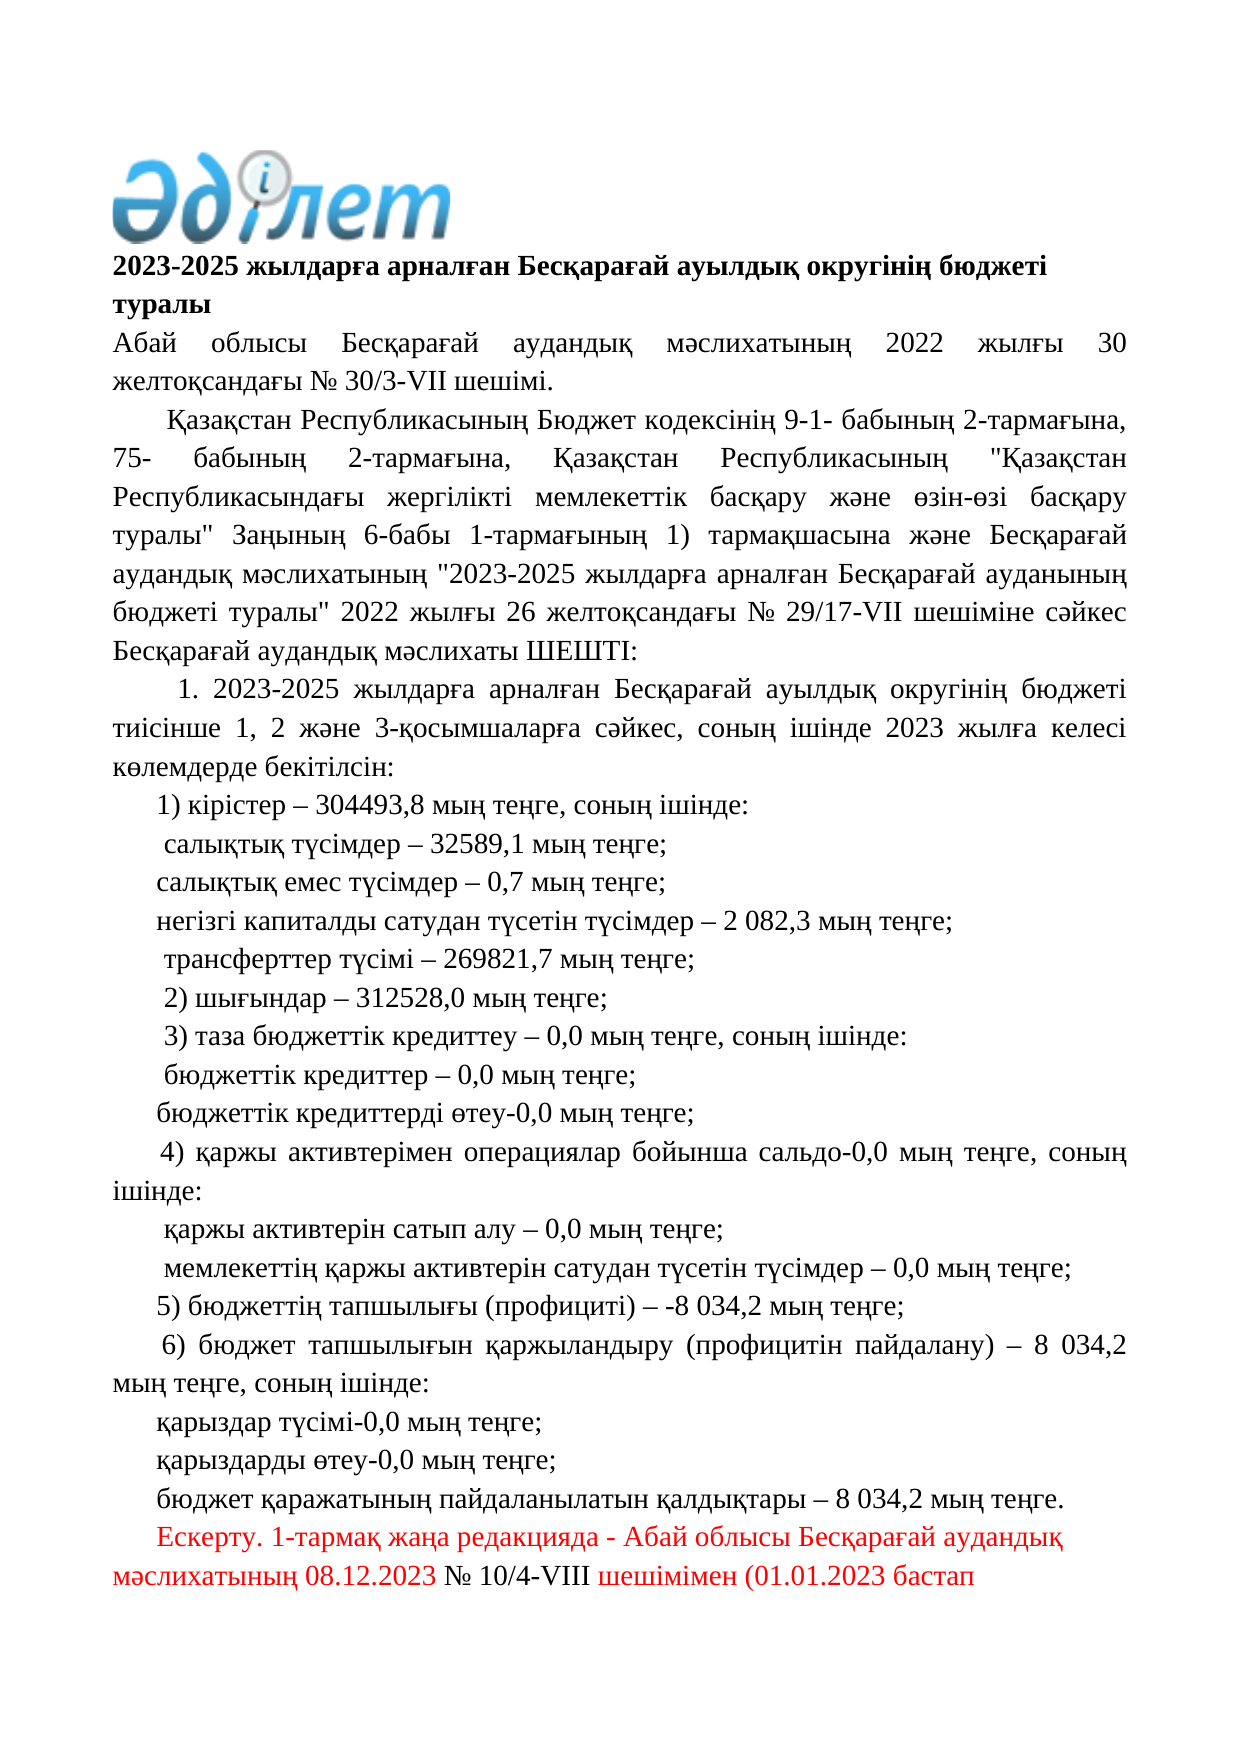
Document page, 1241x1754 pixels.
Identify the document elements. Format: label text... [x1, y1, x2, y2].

text қарыздарды өтеу-0,0 мың теңге; [112, 1442, 1128, 1476]
text Қазақстан Республикасының Бюджет кодексінің 9-1- бабының 2-тармағына, 75- бабының 2-тармағына, Қазақстан Республикасының "Қазақстан Республикасындағы жергілікті мемлекеттік басқару және өзін-өзі басқару туралы" Заңының 6-бабы 1-тармағының 1) тармақшасына және Бесқарағай аудандық мәслихатының "2023-2025 жылдарға арналған Бесқарағай ауданының бюджеті туралы" 2022 жылғы 26 желтоқсандағы № 29/17-VII шешіміне сәйкес Бесқарағай аудандық мәслихаты ШЕШТІ: [112, 402, 1128, 667]
text қаржы активтерін сатып алу – 0,0 мың теңге; [112, 1211, 1128, 1245]
text 2) шығындар – 312528,0 мың теңге; [112, 980, 1128, 1013]
text 3) таза бюджеттік кредиттеу – 0,0 мың теңге, соның ішінде: [112, 1018, 1128, 1052]
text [112, 1519, 1128, 1592]
picture [112, 150, 451, 244]
text 1. 2023-2025 жылдарға арналған Бесқарағай ауылдық округінің бюджеті тиісінше 1, 2 және 3-қосымшаларға сәйкес, соның ішінде 2023 жылға келесі көлемдерде бекітілсін: [112, 672, 1128, 782]
text 5) бюджеттің тапшылығы (профициті) – -8 034,2 мың теңге; [112, 1288, 1128, 1322]
text бюджет қаражатының пайдаланылатын қалдықтары – 8 034,2 мың теңге. [112, 1481, 1128, 1514]
text Абай облысы Бесқарағай аудандық мәслихатының 2022 жылғы 30 желтоқсандағы № 30/3-VII шешімі. [112, 325, 1128, 397]
text трансферттер түсімі – 269821,7 мың теңге; [112, 941, 1128, 975]
text 6) бюджет тапшылығын қаржыландыру (профицитін пайдалану) – 8 034,2 мың теңге, соның ішінде: [112, 1327, 1128, 1399]
text қарыздар түсімі-0,0 мың теңге; [112, 1404, 1128, 1437]
text бюджеттік кредиттер – 0,0 мың теңге; [112, 1057, 1128, 1091]
text салықтық емес түсімдер – 0,7 мың теңге; [112, 864, 1128, 898]
text мемлекеттің қаржы активтерін сатудан түсетін түсімдер – 0,0 мың теңге; [112, 1250, 1128, 1283]
text 1) кірістер – 304493,8 мың теңге, соның ішінде: [112, 787, 1128, 821]
text негізгі капиталды сатудан түсетін түсімдер – 2 082,3 мың теңге; [112, 903, 1128, 936]
text бюджеттік кредиттерді өтеу-0,0 мың теңге; [112, 1096, 1128, 1129]
text 4) қаржы активтерімен операциялар бойынша сальдо-0,0 мың теңге, соның ішінде: [112, 1134, 1128, 1206]
text салықтық түсімдер – 32589,1 мың теңге; [112, 826, 1128, 859]
text 2023-2025 жылдарға арналған Бесқарағай ауылдық округінің бюджеті туралы [112, 248, 1128, 320]
